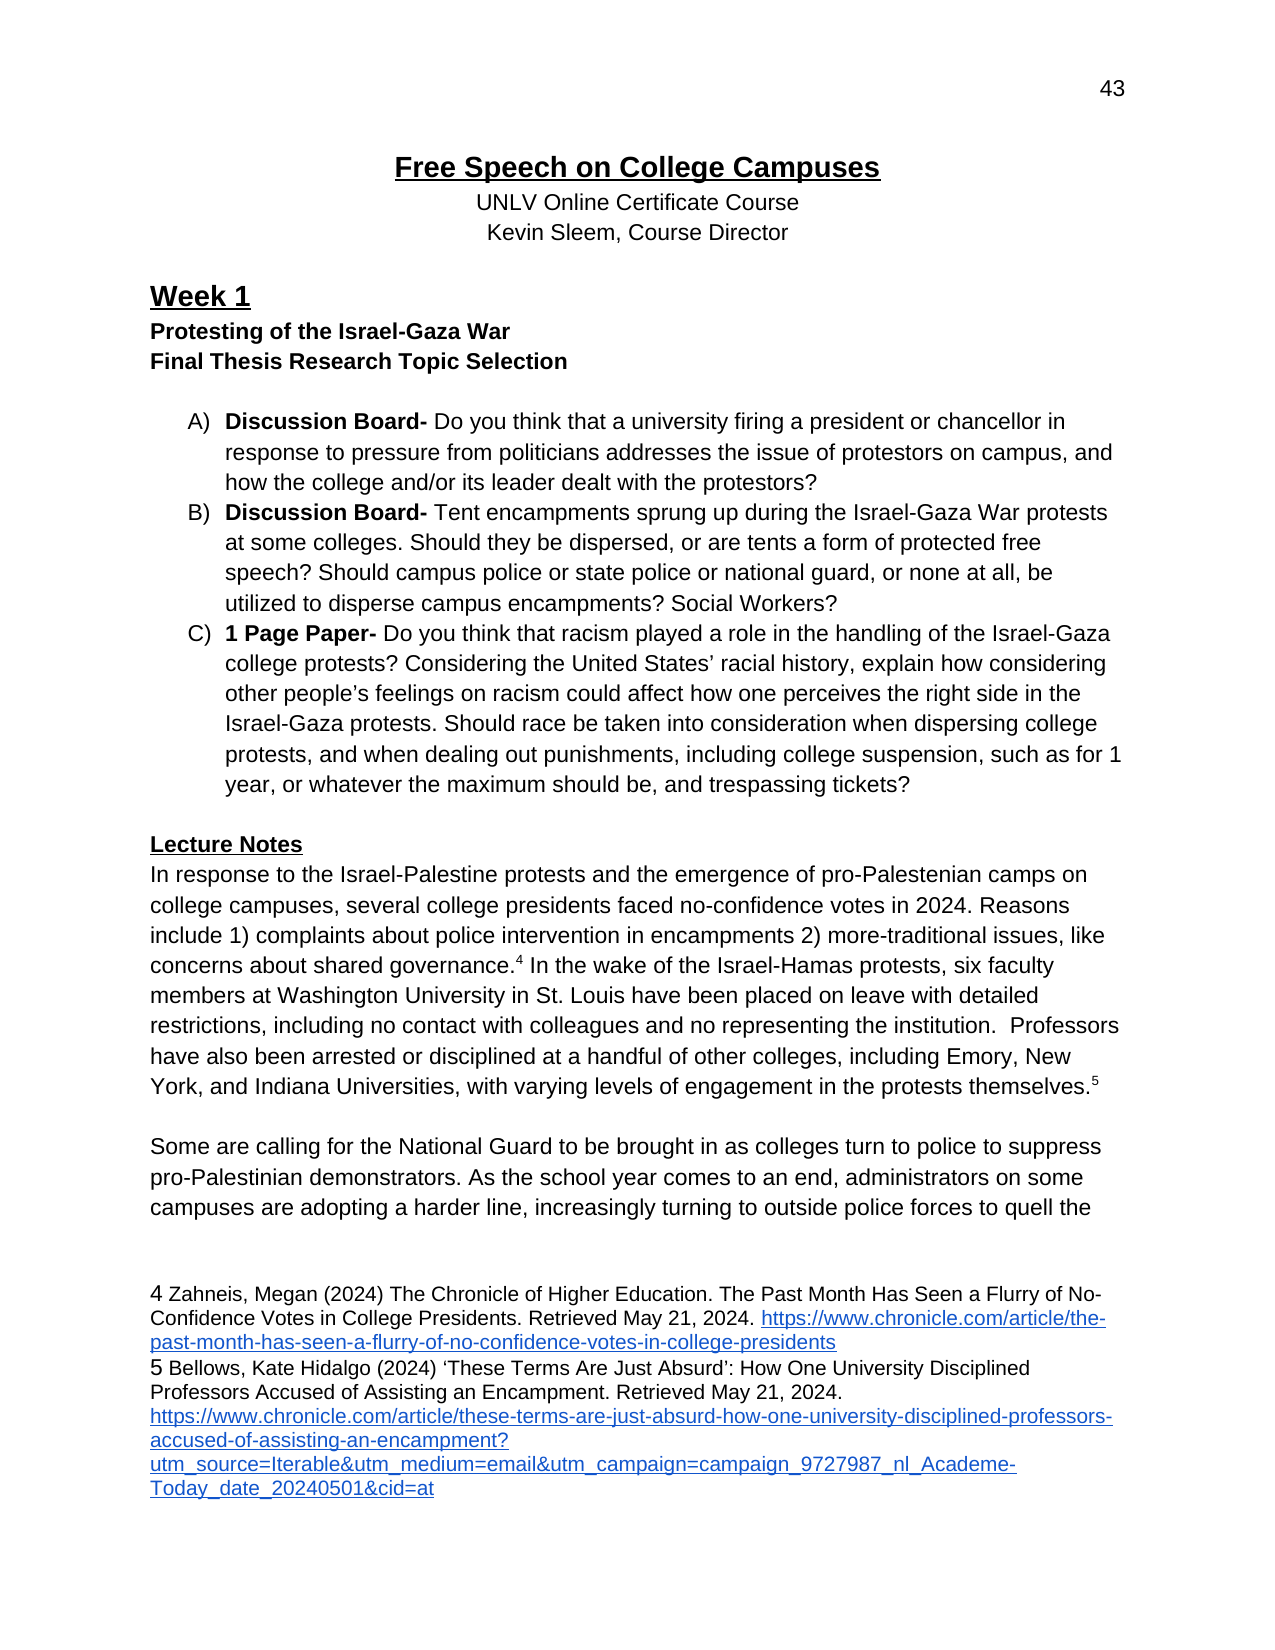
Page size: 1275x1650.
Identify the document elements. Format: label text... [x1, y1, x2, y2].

text Protesting of the Israel-Gaza War [150, 318, 1125, 344]
text Week 1 [150, 279, 1125, 313]
text Final Thesis Research Topic Selection [150, 348, 1125, 374]
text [150, 1133, 1125, 1220]
text Lecture Notes [150, 831, 1125, 858]
list 1 Page Paper- Do you think that racism played a role in the handling of the Israel-Gaza college protests? Considering the United States’ racial history, explain how considering other people’s feelings on racism could affect how one perceives the right side in the Israel-Gaza protests. Should race be taken into consideration when dispersing college protests, and when dealing out punishments, including college suspension, such as for 1 year, or whatever the maximum should be, and trespassing tickets? [187, 620, 1125, 797]
list Discussion Board- Tent encampments sprung up during the Israel-Gaza War protests at some colleges. Should they be dispersed, or are tents a form of protected free speech? Should campus police or state police or national guard, or none at all, be utilized to disperse campus encampments? Social Workers? [187, 499, 1125, 616]
text Kevin Sleem, Course Director [150, 219, 1125, 245]
text In response to the Israel-Palestine protests and the emergence of pro-Palestenian camps on college campuses, several college presidents faced no-confidence votes in 2024. Reasons include 1) complaints about police intervention in encampments 2) more-traditional issues, like concerns about shared governance. In the wake of the Israel-Hamas protests, six faculty members at Washington University in St. Louis have been placed on leave with detailed restrictions, including no contact with colleagues and no representing the institution. Professors have also been arrested or disciplined at a handful of other colleges, including Emory, New York, and Indiana Universities, with varying levels of engagement in the protests themselves. [150, 861, 1125, 1099]
text Free Speech on College Campuses [150, 150, 1125, 183]
list Discussion Board- Do you think that a university firing a president or chancellor in response to pressure from politicians addresses the issue of protestors on campus, and how the college and/or its leader dealt with the protestors? [187, 408, 1125, 495]
text UNLV Online Certificate Course [150, 188, 1125, 215]
